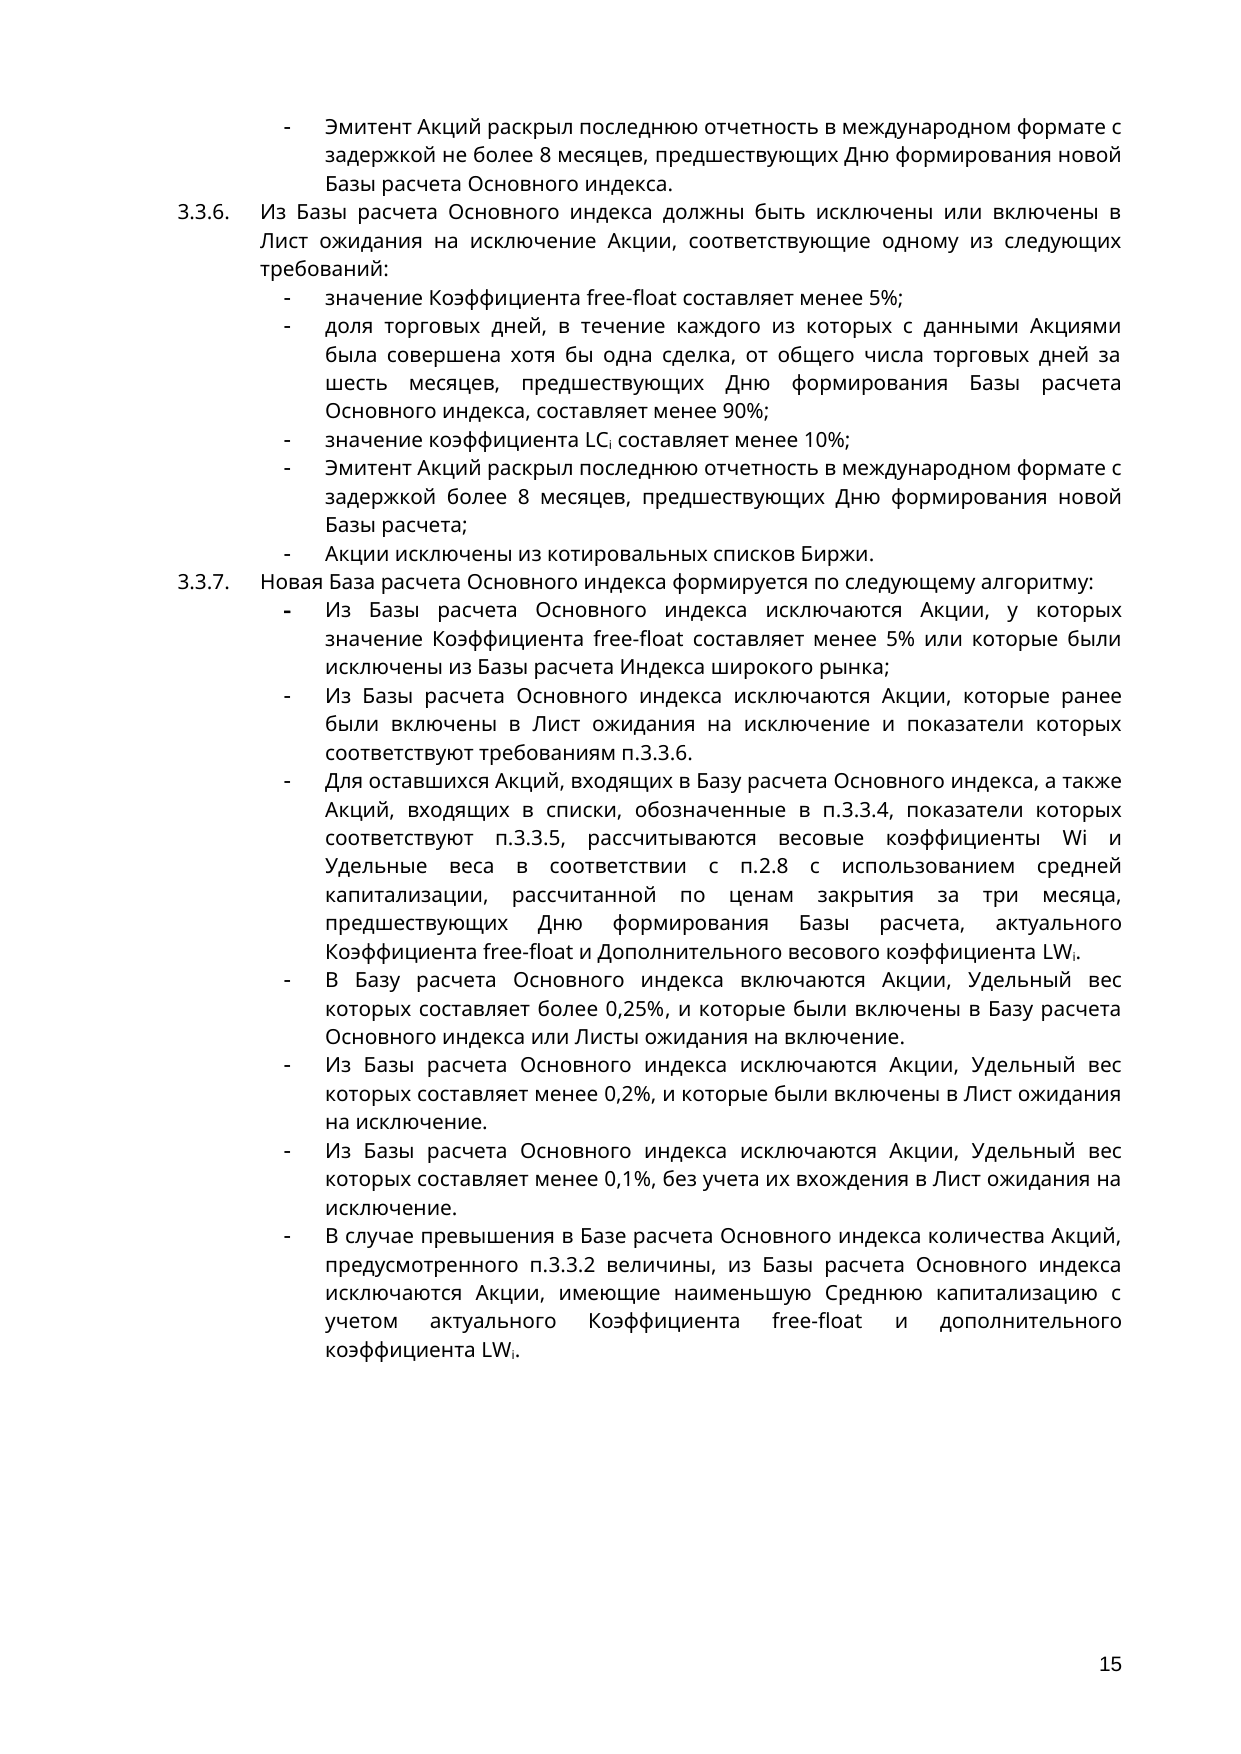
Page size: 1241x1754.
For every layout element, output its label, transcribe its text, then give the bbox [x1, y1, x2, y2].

text Из Базы расчета Основного индекса исключаются Акции, Удельный вес которых составляет менее 0,2%, и которые были включены в Лист ожидания на исключение. [283, 1051, 1122, 1136]
text Из Базы расчета Основного индекса исключаются Акции, Удельный вес которых составляет менее 0,1%, без учета их вхождения в Лист ожидания на исключение. [283, 1136, 1122, 1221]
text доля торговых дней, в течение каждого из которых с данными Акциями была совершена хотя бы одна сделка, от общего числа торговых дней за шесть месяцев, предшествующих Дню формирования Базы расчета Основного индекса, составляет менее 90%; [283, 311, 1122, 425]
text значение коэффициента LCi составляет менее 10%; [283, 425, 1122, 453]
text Эмитент Акций раскрыл последнюю отчетность в международном формате с задержкой не более 8 месяцев, предшествующих Дню формирования новой Базы расчета Основного индекса. [283, 112, 1122, 197]
text Из Базы расчета Основного индекса должны быть исключены или включены в Лист ожидания на исключение Акции, соответствующие одному из следующих требований: [177, 197, 1122, 283]
text значение Коэффициента free-float составляет менее 5%; [283, 283, 1122, 311]
text Эмитент Акций раскрыл последнюю отчетность в международном формате с задержкой более 8 месяцев, предшествующих Дню формирования новой Базы расчета; [283, 453, 1122, 539]
text В Базу расчета Основного индекса включаются Акции, Удельный вес которых составляет более 0,25%, и которые были включены в Базу расчета Основного индекса или Листы ожидания на включение. [283, 965, 1122, 1051]
text Из Базы расчета Основного индекса исключаются Акции, у которых значение Коэффициента free-float составляет менее 5% или которые были исключены из Базы расчета Индекса широкого рынка; [283, 596, 1122, 681]
text Акции исключены из котировальных списков Биржи. [283, 539, 1122, 567]
text Новая База расчета Основного индекса формируется по следующему алгоритму: [177, 567, 1122, 596]
text Из Базы расчета Основного индекса исключаются Акции, которые ранее были включены в Лист ожидания на исключение и показатели которых соответствуют требованиям п.3.3.6. [283, 681, 1122, 766]
